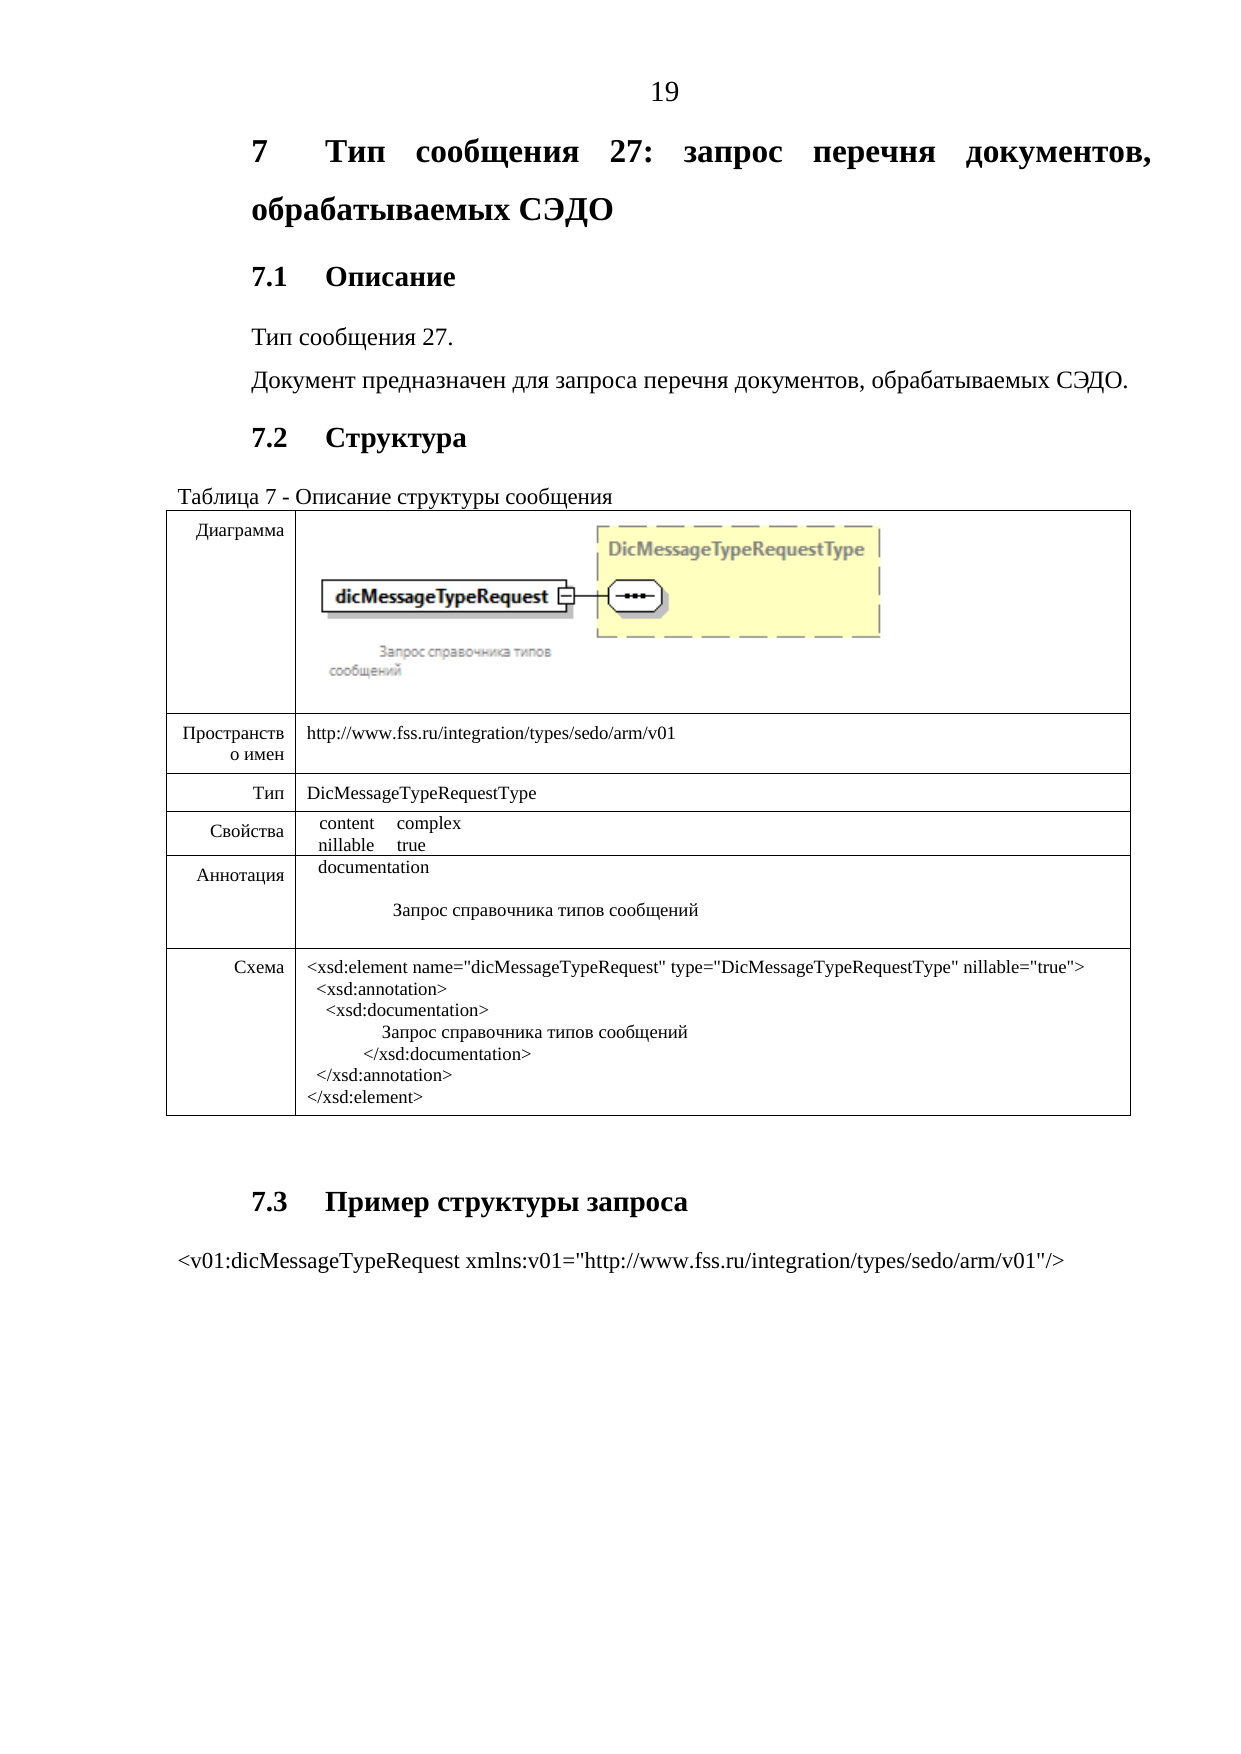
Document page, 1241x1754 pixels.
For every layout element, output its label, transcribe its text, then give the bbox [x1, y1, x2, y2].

text Тип сообщения 27. [177, 322, 1152, 350]
text Структура [251, 420, 1152, 454]
table_cell Аннотация [167, 856, 295, 947]
text <v01:dicMessageTypeRequest xmlns:v01="http://www.fss.ru/integration/types/sedo/arm/v01"/> [177, 1247, 1152, 1273]
table_cell [296, 856, 1130, 947]
table_cell <xsd:element name="dicMessageTypeRequest" type="DicMessageTypeRequestType" nillable="true"> <xsd:annotation> <xsd:documentation> Запрос справочника типов сообщений </xsd:documentation> </xsd:annotation> </xsd:element> [296, 949, 1130, 1115]
text Пример структуры запроса [251, 1184, 1152, 1218]
picture [306, 518, 918, 706]
table_cell Пространство имен [167, 714, 295, 773]
text Тип сообщения 27: запрос перечня документов, обрабатываемых СЭДО [251, 131, 1152, 227]
table_cell Тип [167, 774, 295, 811]
text Таблица 7 - Описание структуры сообщения [177, 483, 1152, 509]
table_header Диаграмма [167, 511, 295, 713]
text Документ предназначен для запроса перечня документов, обрабатываемых СЭДО. [177, 365, 1152, 393]
text Описание [251, 259, 1152, 292]
table_header [296, 511, 1130, 713]
table_cell DicMessageTypeRequestType [296, 774, 1130, 811]
table_cell Схема [167, 949, 295, 1115]
table_cell Свойства [167, 812, 295, 855]
table_cell [296, 812, 1130, 855]
table_cell http://www.fss.ru/integration/types/sedo/arm/v01 [296, 714, 1130, 773]
